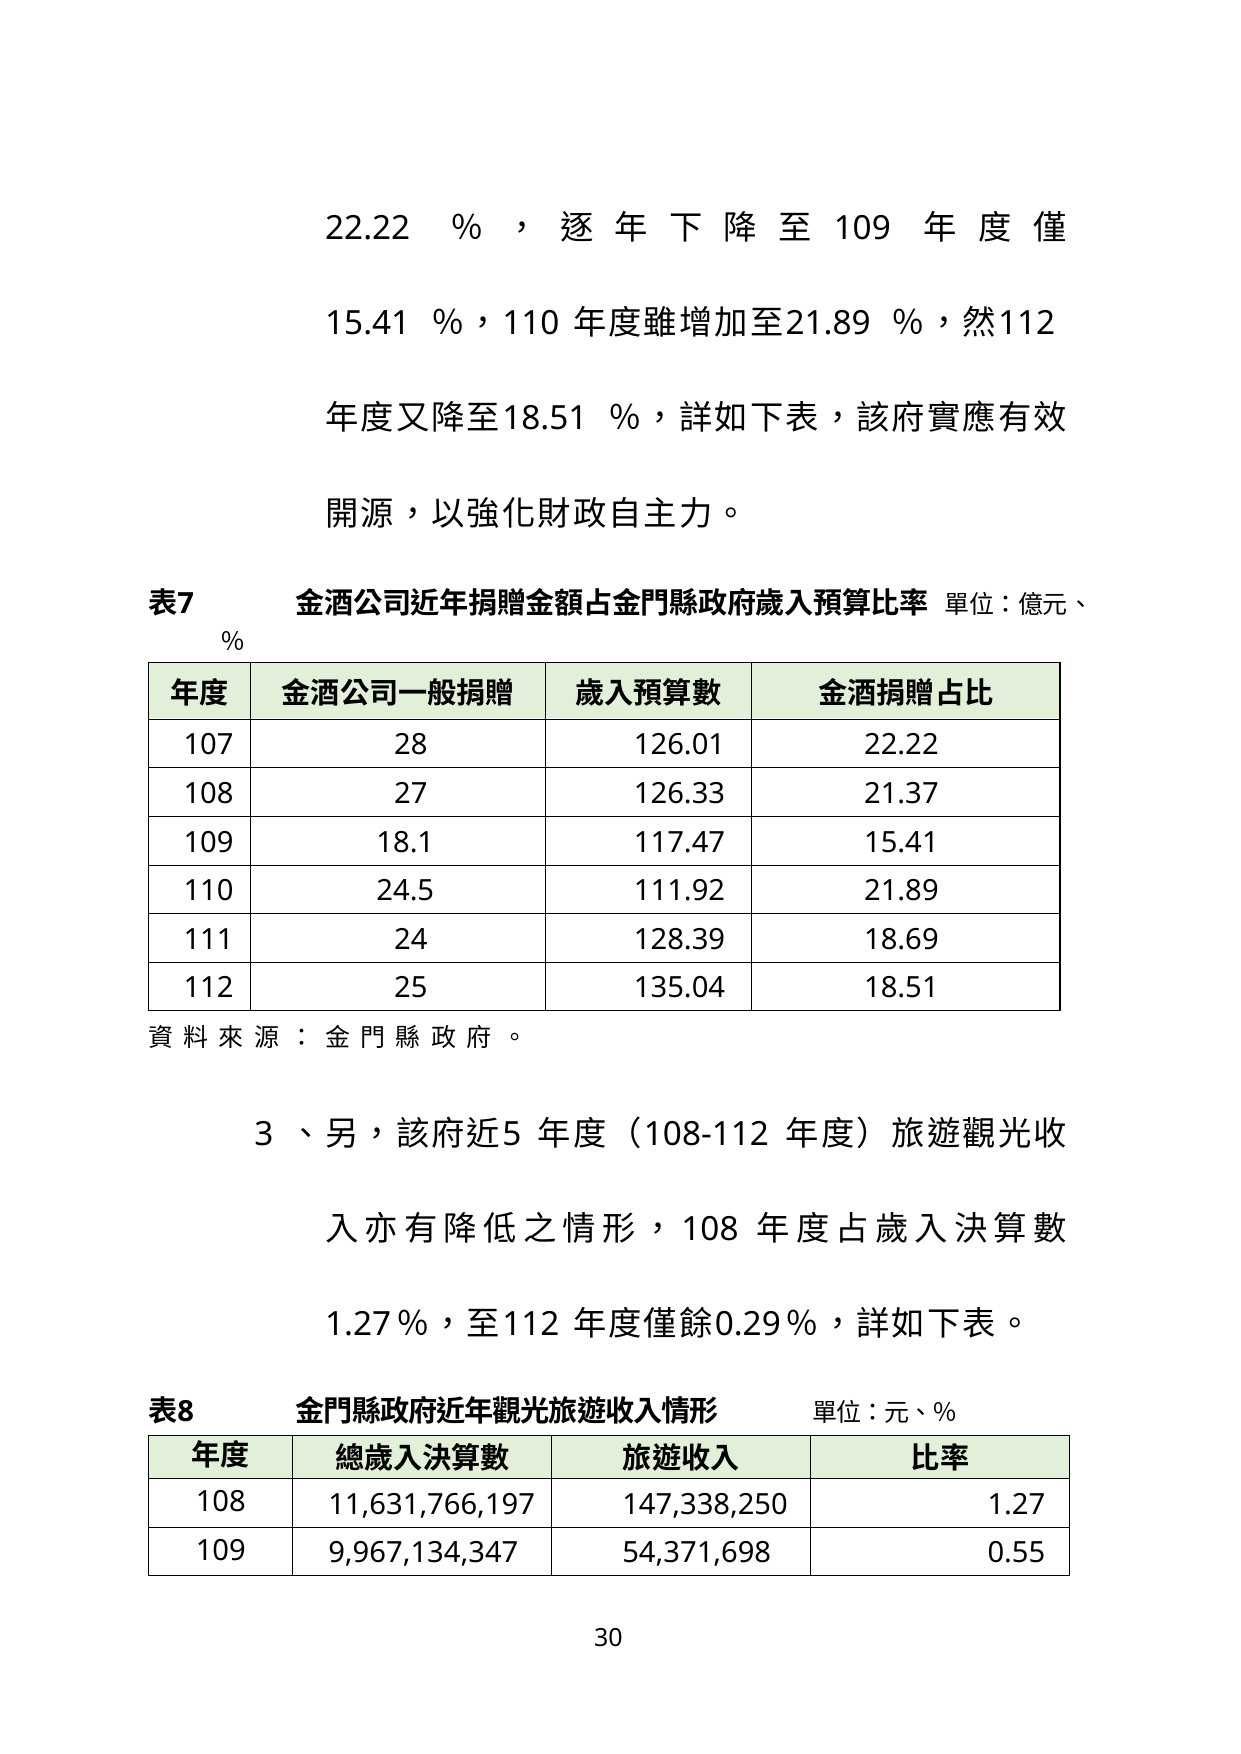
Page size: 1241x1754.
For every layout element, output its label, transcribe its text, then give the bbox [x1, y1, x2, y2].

table_header 比率 [811, 1436, 1069, 1478]
table_cell 0.55 [811, 1528, 1069, 1575]
table_cell 126.01 [546, 720, 751, 767]
table_cell 25 [251, 963, 545, 1010]
table_cell 107 [149, 720, 250, 767]
table_header 總歲入決算數 [293, 1436, 551, 1478]
table_cell 24.5 [251, 866, 545, 913]
table_cell 109 [149, 817, 250, 864]
table_header 金酒捐贈占比 [752, 663, 1059, 718]
table_cell 21.89 [752, 866, 1059, 913]
table_cell 15.41 [752, 817, 1059, 864]
table_cell 18.69 [752, 914, 1059, 962]
table_cell 126.33 [546, 768, 751, 816]
subtitle 資料來源：金門縣政府。 [148, 1011, 1069, 1059]
table_header 年度 [149, 1436, 292, 1478]
table_cell 54,371,698 [552, 1528, 810, 1575]
table_cell 128.39 [546, 914, 751, 962]
table_cell 108 [149, 768, 250, 816]
table_header 年度 [149, 663, 250, 718]
table_cell 111 [149, 914, 250, 962]
text 金門縣政府近年觀光旅遊收入情形 單位：元、％ [148, 1381, 1069, 1431]
table_cell 28 [251, 720, 545, 767]
table_cell 111.92 [546, 866, 751, 913]
table_cell 11,631,766,197 [293, 1479, 551, 1527]
table_cell 9,967,134,347 [293, 1528, 551, 1575]
table_cell 109 [149, 1528, 292, 1575]
table_cell 135.04 [546, 963, 751, 1010]
subtitle 另，該府近5年度（108-112年度）旅遊觀光收入亦有降低之情形，108年度占歲入決算數1.27％，至112年度僅餘0.29％，詳如下表。 [251, 1083, 1069, 1368]
table_cell 112 [149, 963, 250, 1010]
table_cell 147,338,250 [552, 1479, 810, 1527]
table_cell 21.37 [752, 768, 1059, 816]
table_cell 18.51 [752, 963, 1059, 1010]
table_cell 117.47 [546, 817, 751, 864]
table_cell 110 [149, 866, 250, 913]
table_cell 18.1 [251, 817, 545, 864]
text 金酒公司近年捐贈金額占金門縣政府歲入預算比率 單位：億元、％ [148, 583, 1069, 658]
table_cell 22.22 [752, 720, 1059, 767]
table_cell 108 [149, 1479, 292, 1527]
table_cell 1.27 [811, 1479, 1069, 1527]
table_cell 24 [251, 914, 545, 962]
table_header 歲入預算數 [546, 663, 751, 718]
table_header 金酒公司一般捐贈 [251, 663, 545, 718]
table_cell 27 [251, 768, 545, 816]
table_header 旅遊收入 [552, 1436, 810, 1478]
